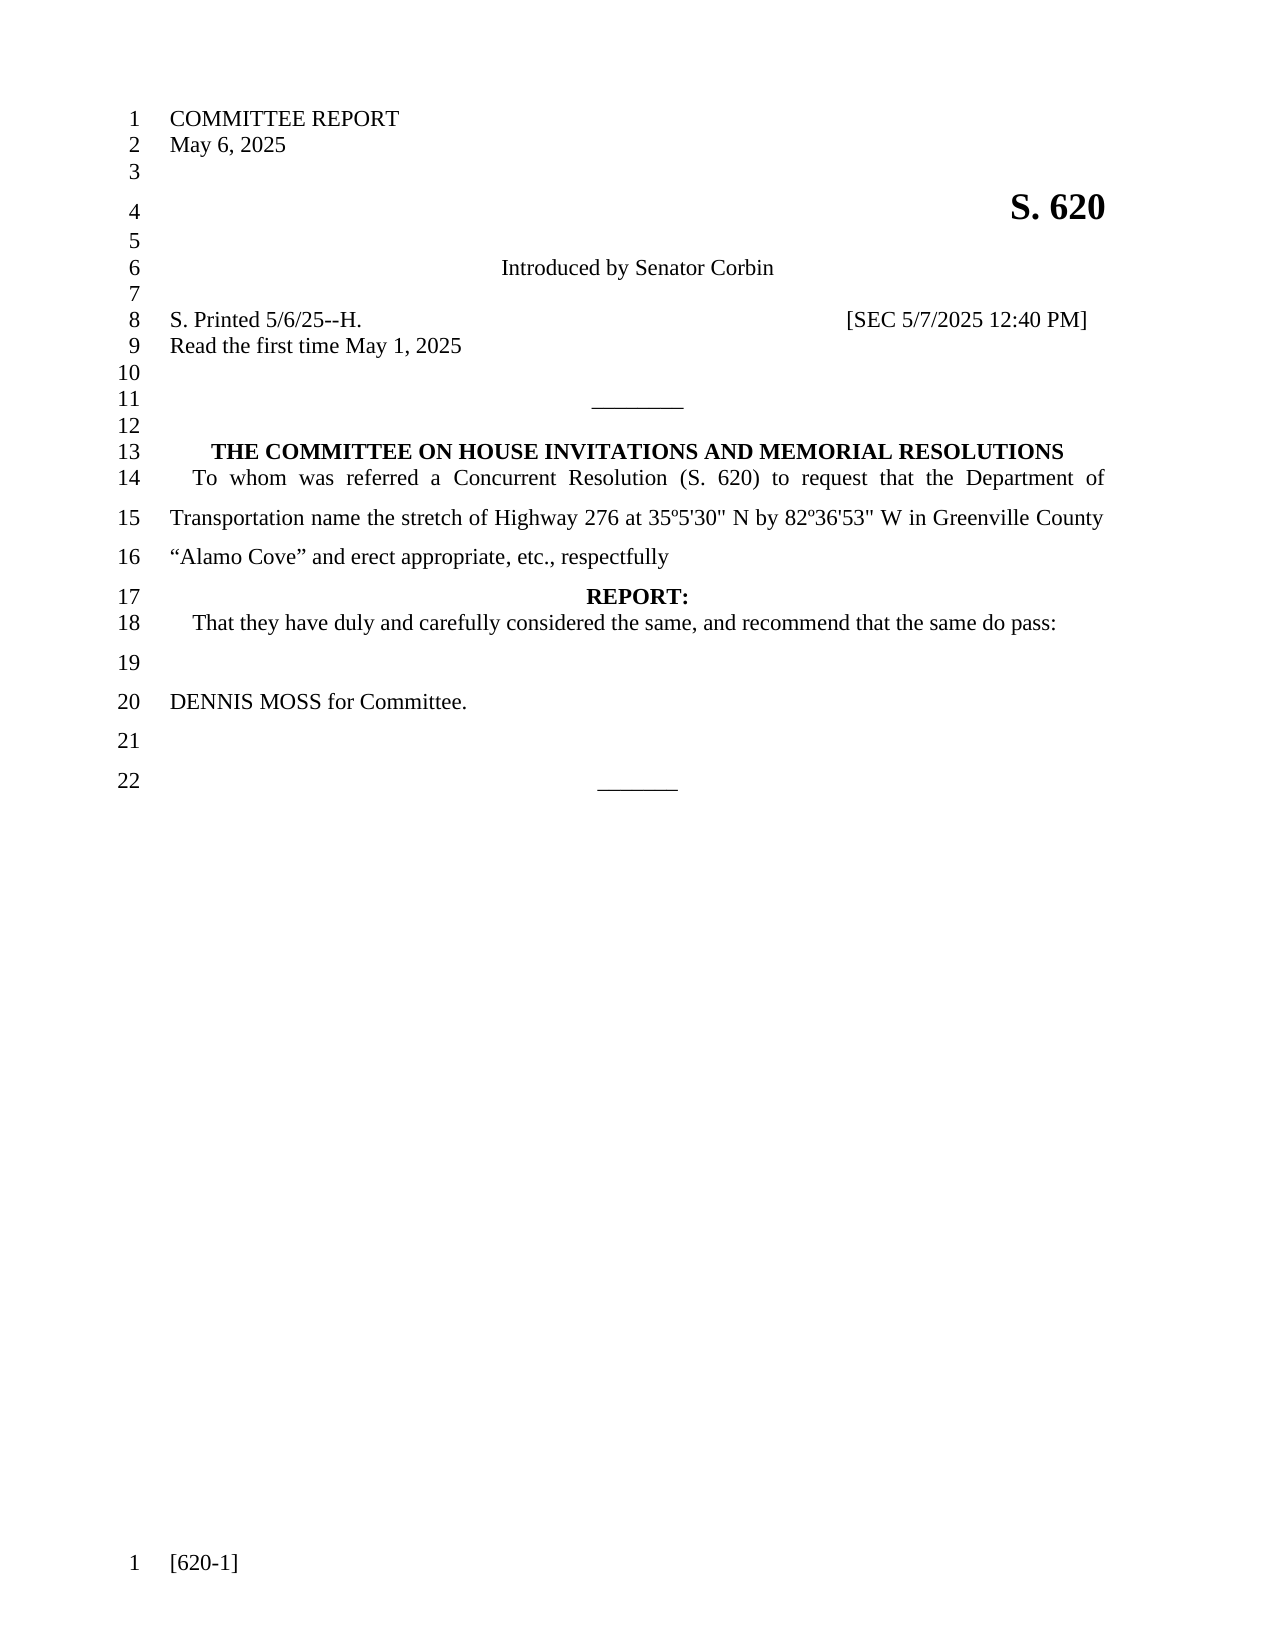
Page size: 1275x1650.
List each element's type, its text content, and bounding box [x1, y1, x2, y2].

text for Committee. [169, 688, 1106, 714]
text . Printed --. [SEC 5/7/2025 12:40 PM] [169, 306, 1106, 333]
text ________ [169, 385, 1106, 412]
title To whom was referred a () , etc., respectfully [169, 464, 1106, 570]
text Read the first time [169, 333, 1106, 359]
text The committee on [169, 438, 1106, 464]
text Report: [169, 583, 1106, 609]
text Introduced by [169, 253, 1106, 280]
text _______ [169, 767, 1106, 793]
